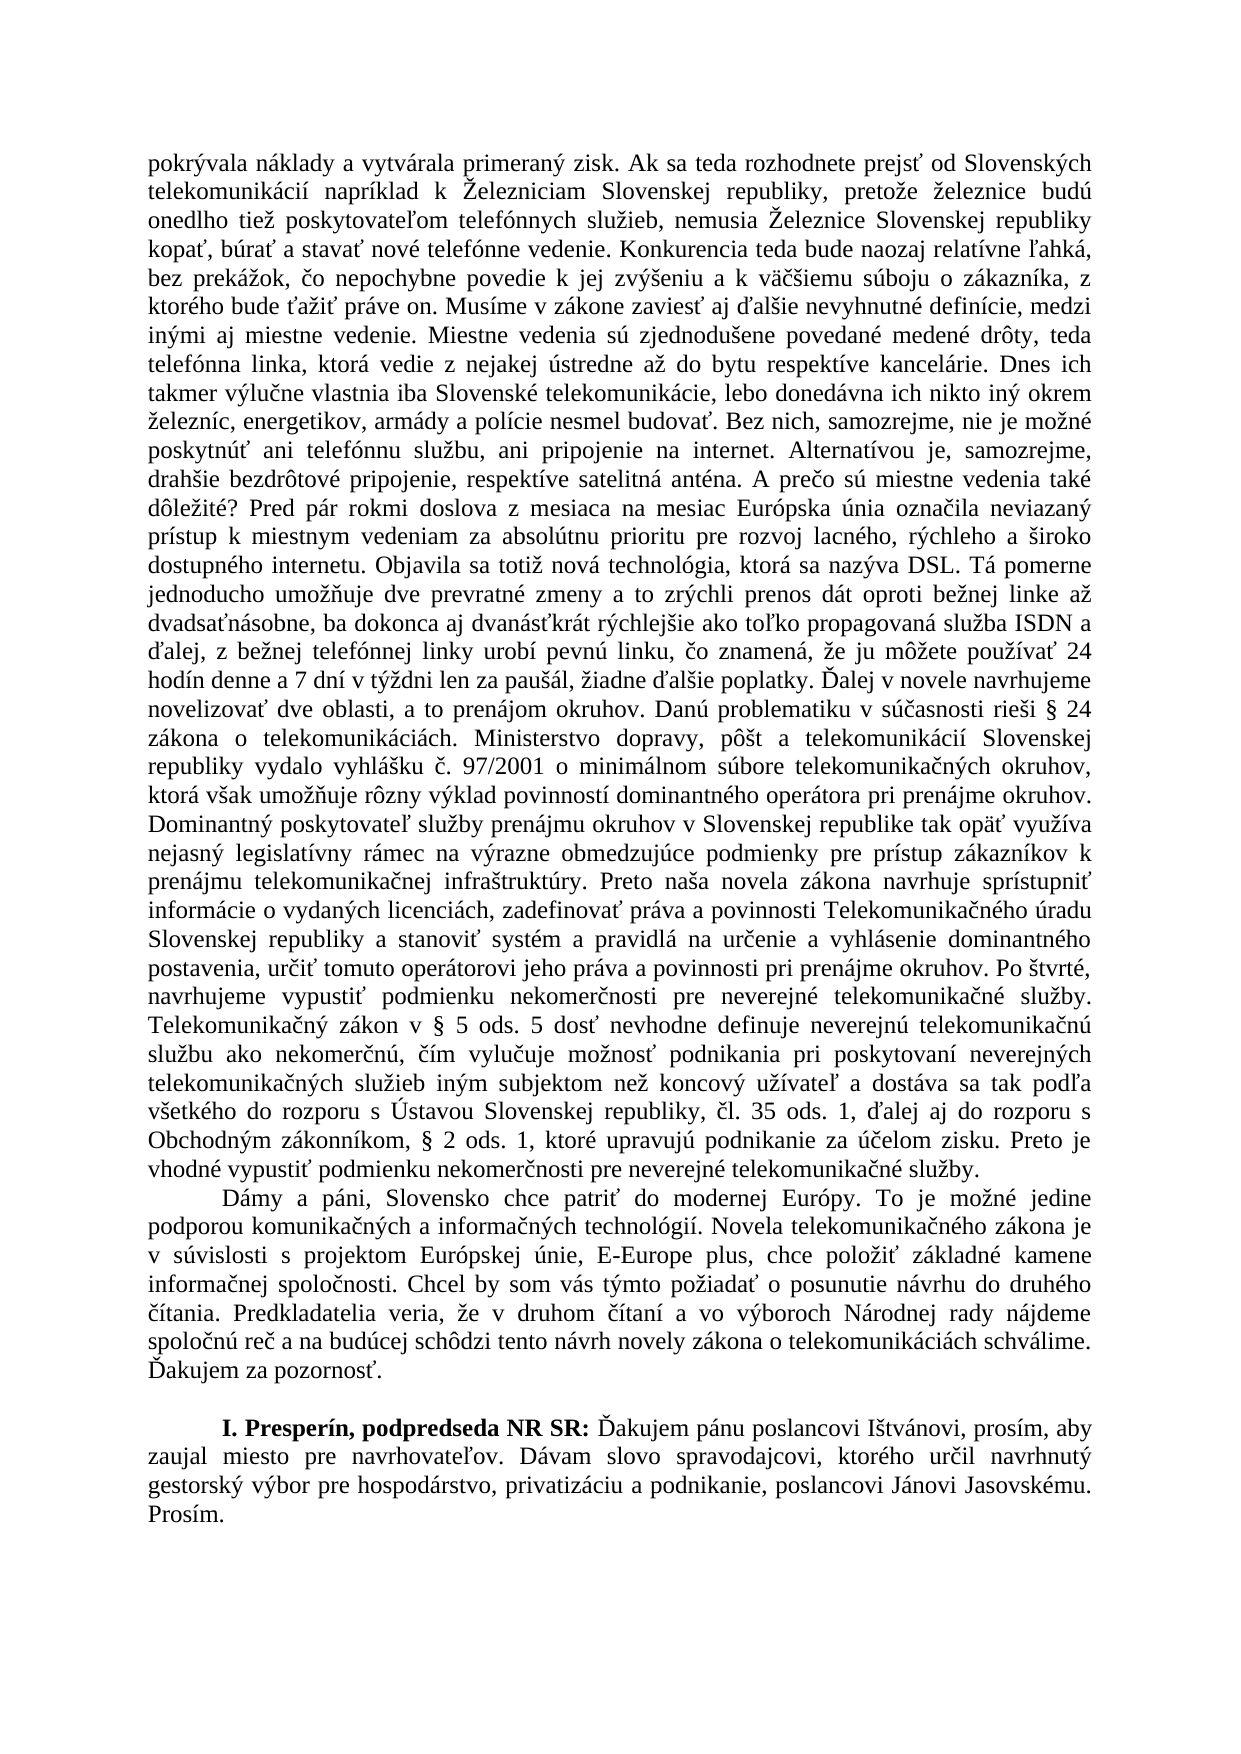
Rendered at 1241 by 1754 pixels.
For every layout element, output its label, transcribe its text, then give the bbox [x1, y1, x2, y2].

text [148, 148, 1092, 1183]
text Dámy a páni, Slovensko chce patriť do modernej Európy. To je možné jedine podporou komunikačných a informačných technológií. Novela telekomunikačného zákona je v súvislosti s projektom Európskej únie, E-Europe plus, chce položiť základné kamene informačnej spoločnosti. Chcel by som vás týmto požiadať o posunutie návrhu do druhého čítania. Predkladatelia veria, že v druhom čítaní a vo výboroch Národnej rady nájdeme spoločnú reč a na budúcej schôdzi tento návrh novely zákona o telekomunikáciách schválime. Ďakujem za pozornosť. [148, 1183, 1092, 1384]
text I. Presperín, podpredseda NR SR: Ďakujem pánu poslancovi Ištvánovi, prosím, aby zaujal miesto pre navrhovateľov. Dávam slovo spravodajcovi, ktorého určil navrhnutý gestorský výbor pre hospodárstvo, privatizáciu a podnikanie, poslancovi Jánovi Jasovskému. Prosím. [148, 1413, 1092, 1528]
